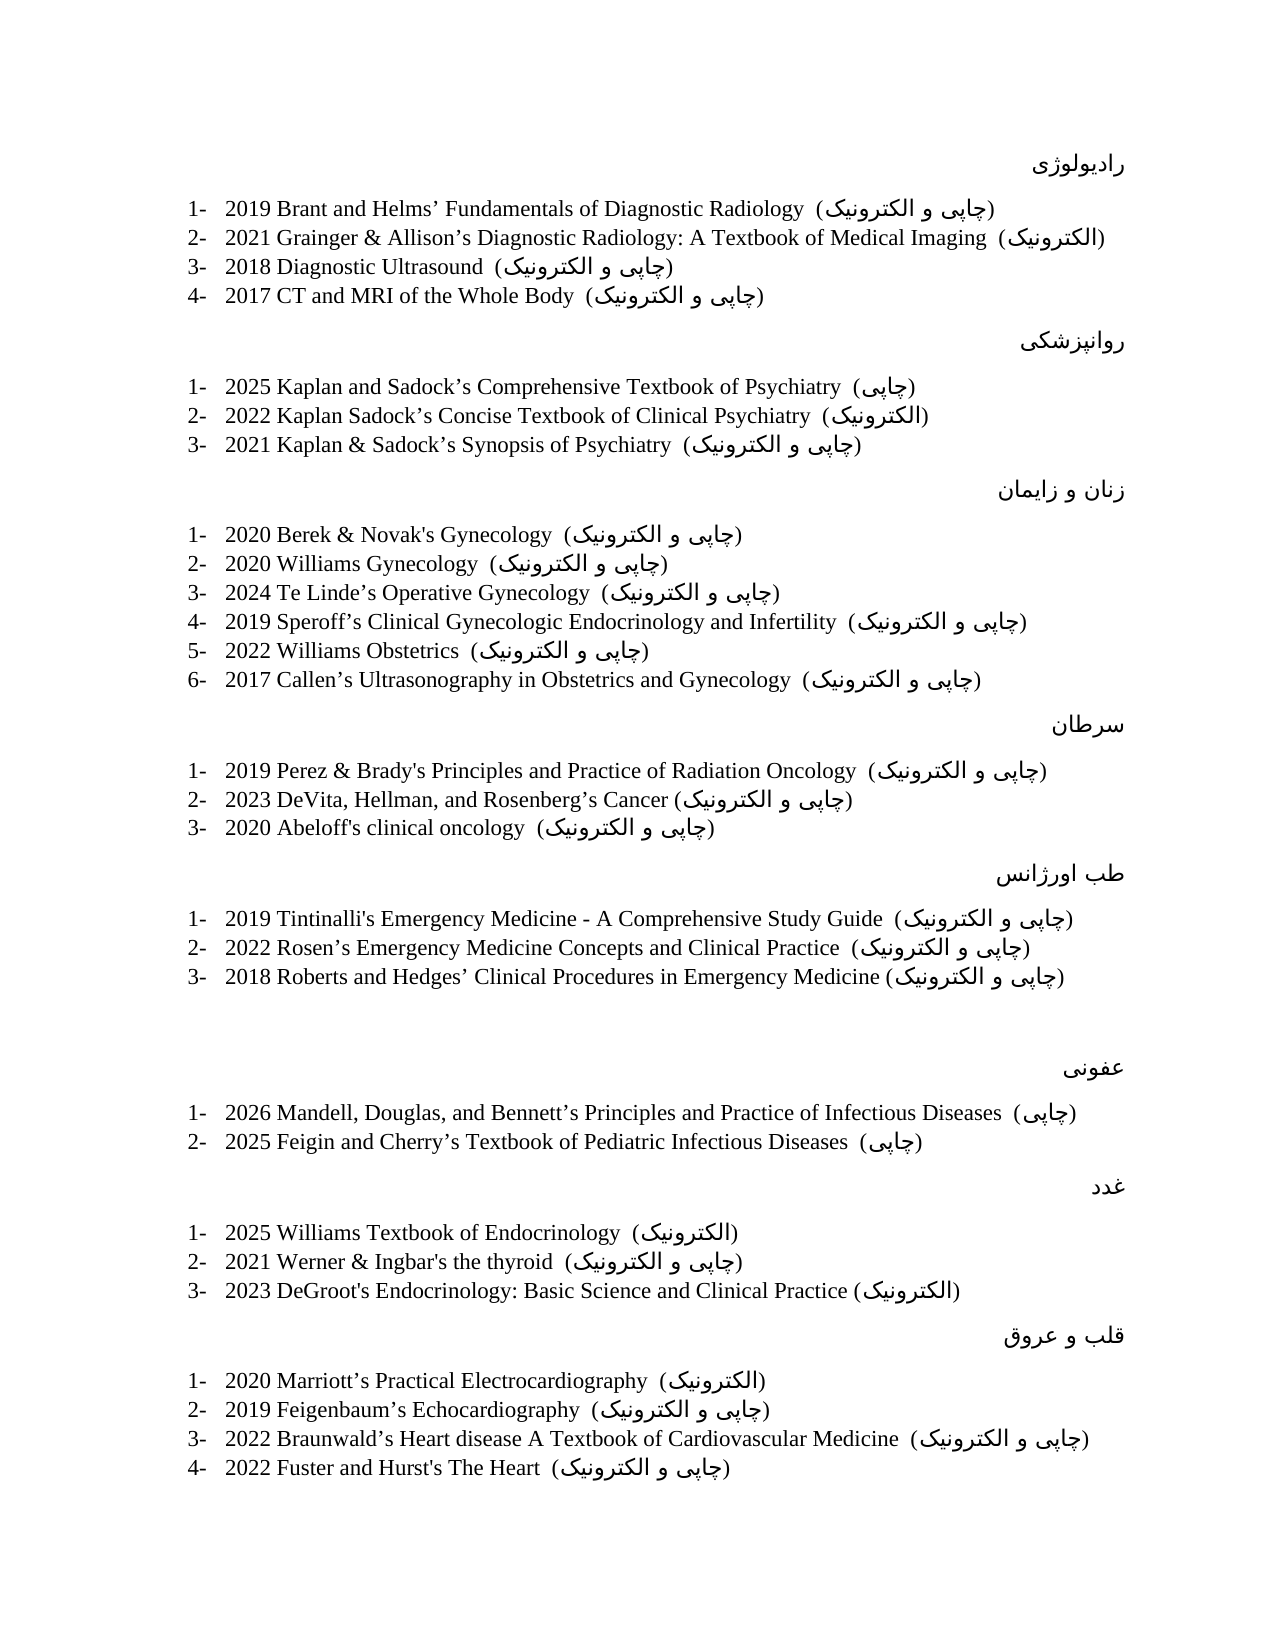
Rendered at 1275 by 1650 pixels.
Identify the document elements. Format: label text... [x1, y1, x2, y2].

list 2022 Kaplan Sadock’s Concise Textbook of Clinical Psychiatry (الکترونیک) [187, 402, 1125, 428]
list 2026 Mandell, Douglas, and Bennett’s Principles and Practice of Infectious Diseases (چاپی) [187, 1099, 1125, 1126]
list 2020 Williams Gynecology (چاپی و الکترونیک) [187, 550, 1125, 577]
text عفونی [150, 1054, 1125, 1080]
list 2024 Te Linde’s Operative Gynecology (چاپی و الکترونیک) [187, 579, 1125, 606]
text زنان و زایمان [150, 476, 1125, 503]
list 2020 Abeloff's clinical oncology (چاپی و الکترونیک) [187, 814, 1125, 841]
list 2022 Williams Obstetrics (چاپی و الکترونیک) [187, 637, 1125, 664]
text سرطان [150, 711, 1125, 738]
list 2018 Diagnostic Ultrasound (چاپی و الکترونیک) [187, 253, 1125, 280]
text رادیولوژی [150, 150, 1125, 177]
list 2020 Berek & Novak's Gynecology (چاپی و الکترونیک) [187, 522, 1125, 548]
text قلب و عروق [150, 1322, 1125, 1349]
list 2025 Williams Textbook of Endocrinology (الکترونیک) [187, 1219, 1125, 1246]
list 2017 CT and MRI of the Whole Body (چاپی و الکترونیک) [187, 282, 1125, 309]
list 2019 Brant and Helms’ Fundamentals of Diagnostic Radiology (چاپی و الکترونیک) [187, 195, 1125, 222]
list 2021 Werner & Ingbar's the thyroid (چاپی و الکترونیک) [187, 1248, 1125, 1274]
list 2017 Callen’s Ultrasonography in Obstetrics and Gynecology (چاپی و الکترونیک) [187, 666, 1125, 693]
list 2021 Kaplan & Sadock’s Synopsis of Psychiatry (چاپی و الکترونیک) [187, 431, 1125, 457]
list 2022 Braunwald’s Heart disease A Textbook of Cardiovascular Medicine (چاپی و الکترونیک) [187, 1425, 1125, 1452]
list 2021 Grainger & Allison’s Diagnostic Radiology: A Textbook of Medical Imaging (الکترونیک) [187, 224, 1125, 251]
list 2019 Perez & Brady's Principles and Practice of Radiation Oncology (چاپی و الکترونیک) [187, 757, 1125, 783]
list 2022 Fuster and Hurst's The Heart (چاپی و الکترونیک) [187, 1454, 1125, 1481]
text طب اورژانس [150, 860, 1125, 887]
text روانپزشکی [150, 327, 1125, 354]
list 2025 Kaplan and Sadock’s Comprehensive Textbook of Psychiatry (چاپی) [187, 373, 1125, 400]
list 2022 Rosen’s Emergency Medicine Concepts and Clinical Practice (چاپی و الکترونیک) [187, 934, 1125, 961]
list 2025 Feigin and Cherry’s Textbook of Pediatric Infectious Diseases (چاپی) [187, 1128, 1125, 1155]
list 2018 Roberts and Hedges’ Clinical Procedures in Emergency Medicine (چاپی و الکترونیک) [187, 963, 1125, 990]
text غدد [150, 1173, 1125, 1200]
list 2023 DeVita, Hellman, and Rosenberg’s Cancer (چاپی و الکترونیک) [187, 786, 1125, 812]
list 2019 Tintinalli's Emergency Medicine - A Comprehensive Study Guide (چاپی و الکترونیک) [187, 905, 1125, 932]
list 2019 Feigenbaum’s Echocardiography (چاپی و الکترونیک) [187, 1396, 1125, 1423]
list 2023 DeGroot's Endocrinology: Basic Science and Clinical Practice (الکترونیک) [187, 1277, 1125, 1303]
list 2020 Marriott’s Practical Electrocardiography (الکترونیک) [187, 1368, 1125, 1394]
list 2019 Speroff’s Clinical Gynecologic Endocrinology and Infertility (چاپی و الکترونیک) [187, 608, 1125, 635]
